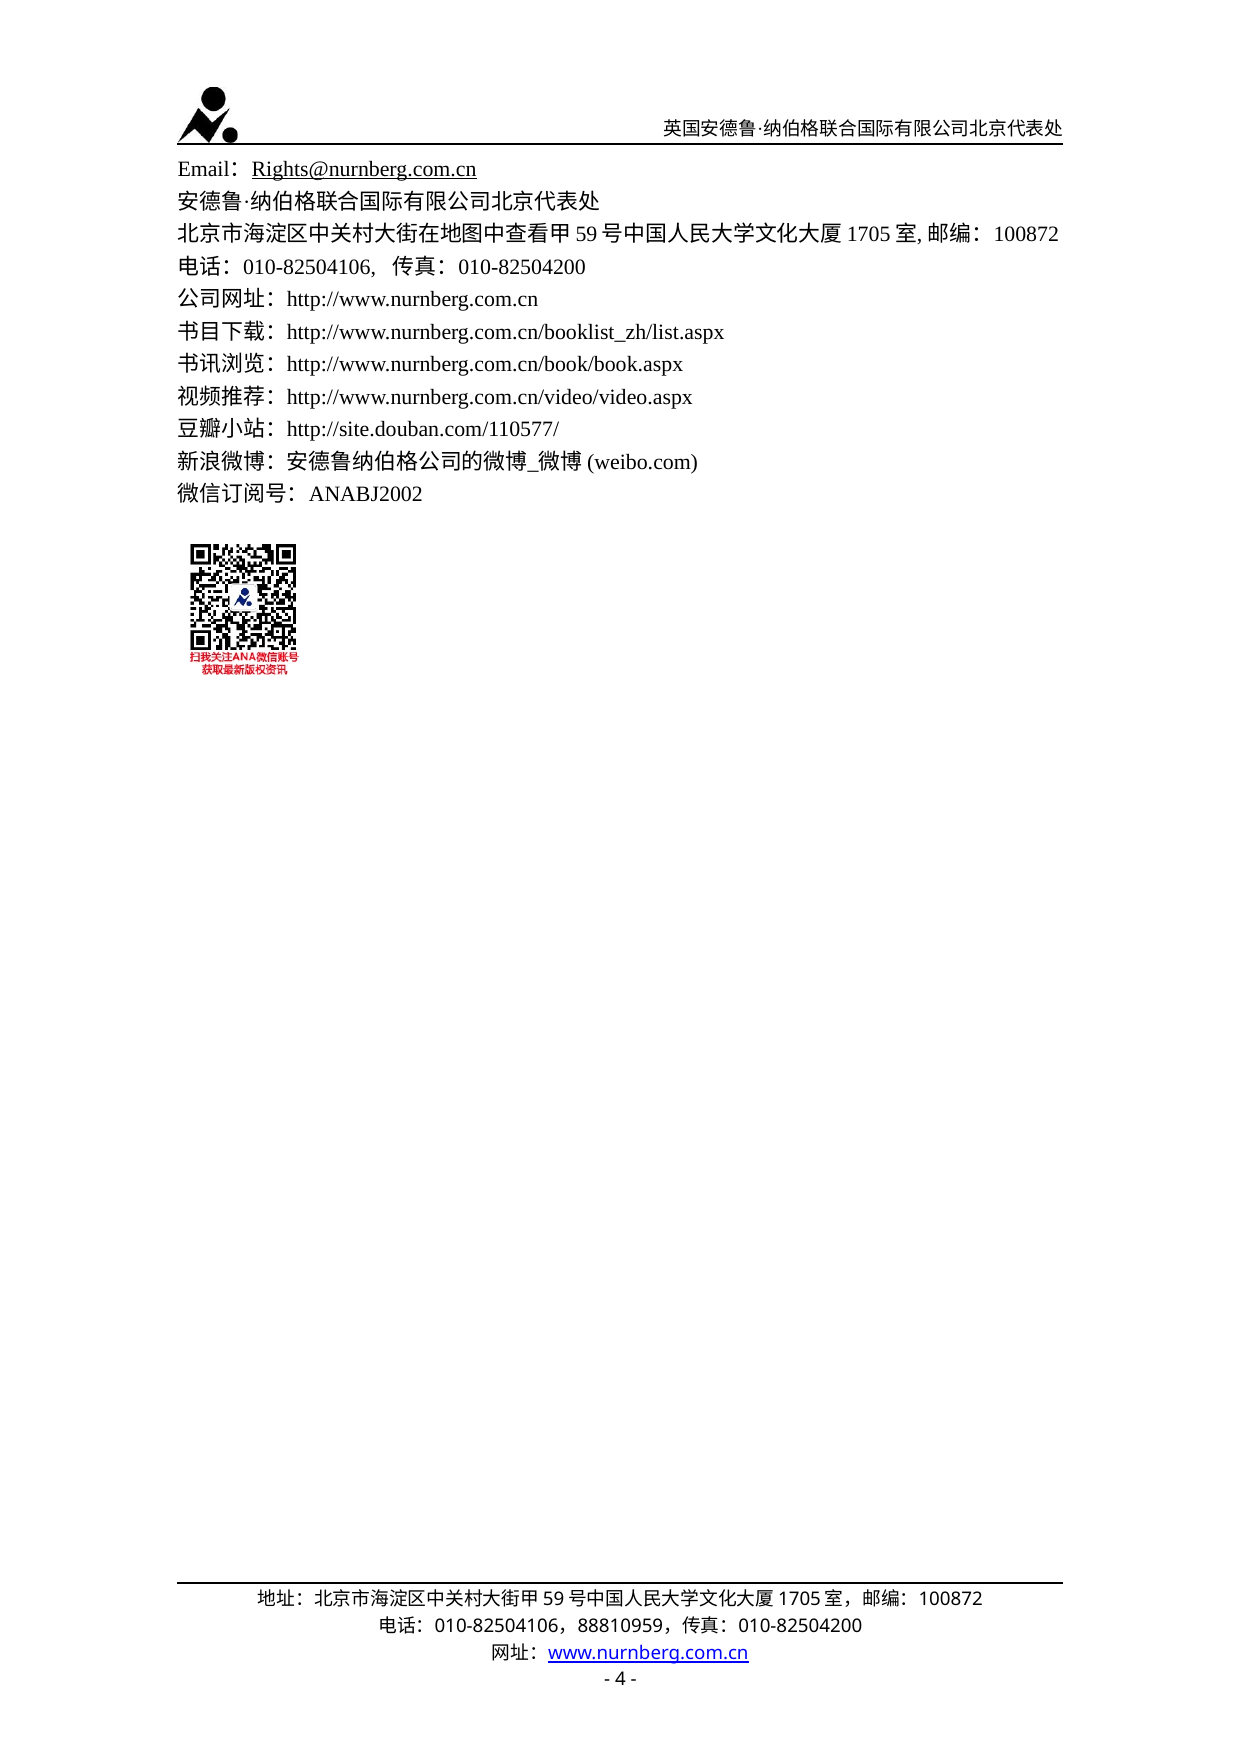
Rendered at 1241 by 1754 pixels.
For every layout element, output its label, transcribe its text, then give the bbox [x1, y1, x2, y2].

text 北京市海淀区中关村大街在地图中查看甲59号中国人民大学文化大厦1705室, 邮编：100872 [177, 216, 1063, 248]
text 豆瓣小站：http://site.douban.com/110577/ [177, 411, 1063, 443]
text 新浪微博：安德鲁纳伯格公司的微博_微博 (weibo.com) [177, 443, 1063, 476]
picture [177, 87, 238, 143]
text 书讯浏览：http://www.nurnberg.com.cn/book/book.aspx [177, 346, 1063, 378]
text Email：Rights@nurnberg.com.cn [177, 151, 1063, 183]
text 公司网址：http://www.nurnberg.com.cn [177, 281, 1063, 313]
text 书目下载：http://www.nurnberg.com.cn/booklist_zh/list.aspx [177, 313, 1063, 346]
text 安德鲁·纳伯格联合国际有限公司北京代表处 [177, 183, 1063, 216]
picture [177, 533, 310, 678]
text 视频推荐：http://www.nurnberg.com.cn/video/video.aspx [177, 378, 1063, 411]
text 电话：010-82504106, 传真：010-82504200 [177, 248, 1063, 281]
text 微信订阅号：ANABJ2002 [177, 476, 1063, 508]
